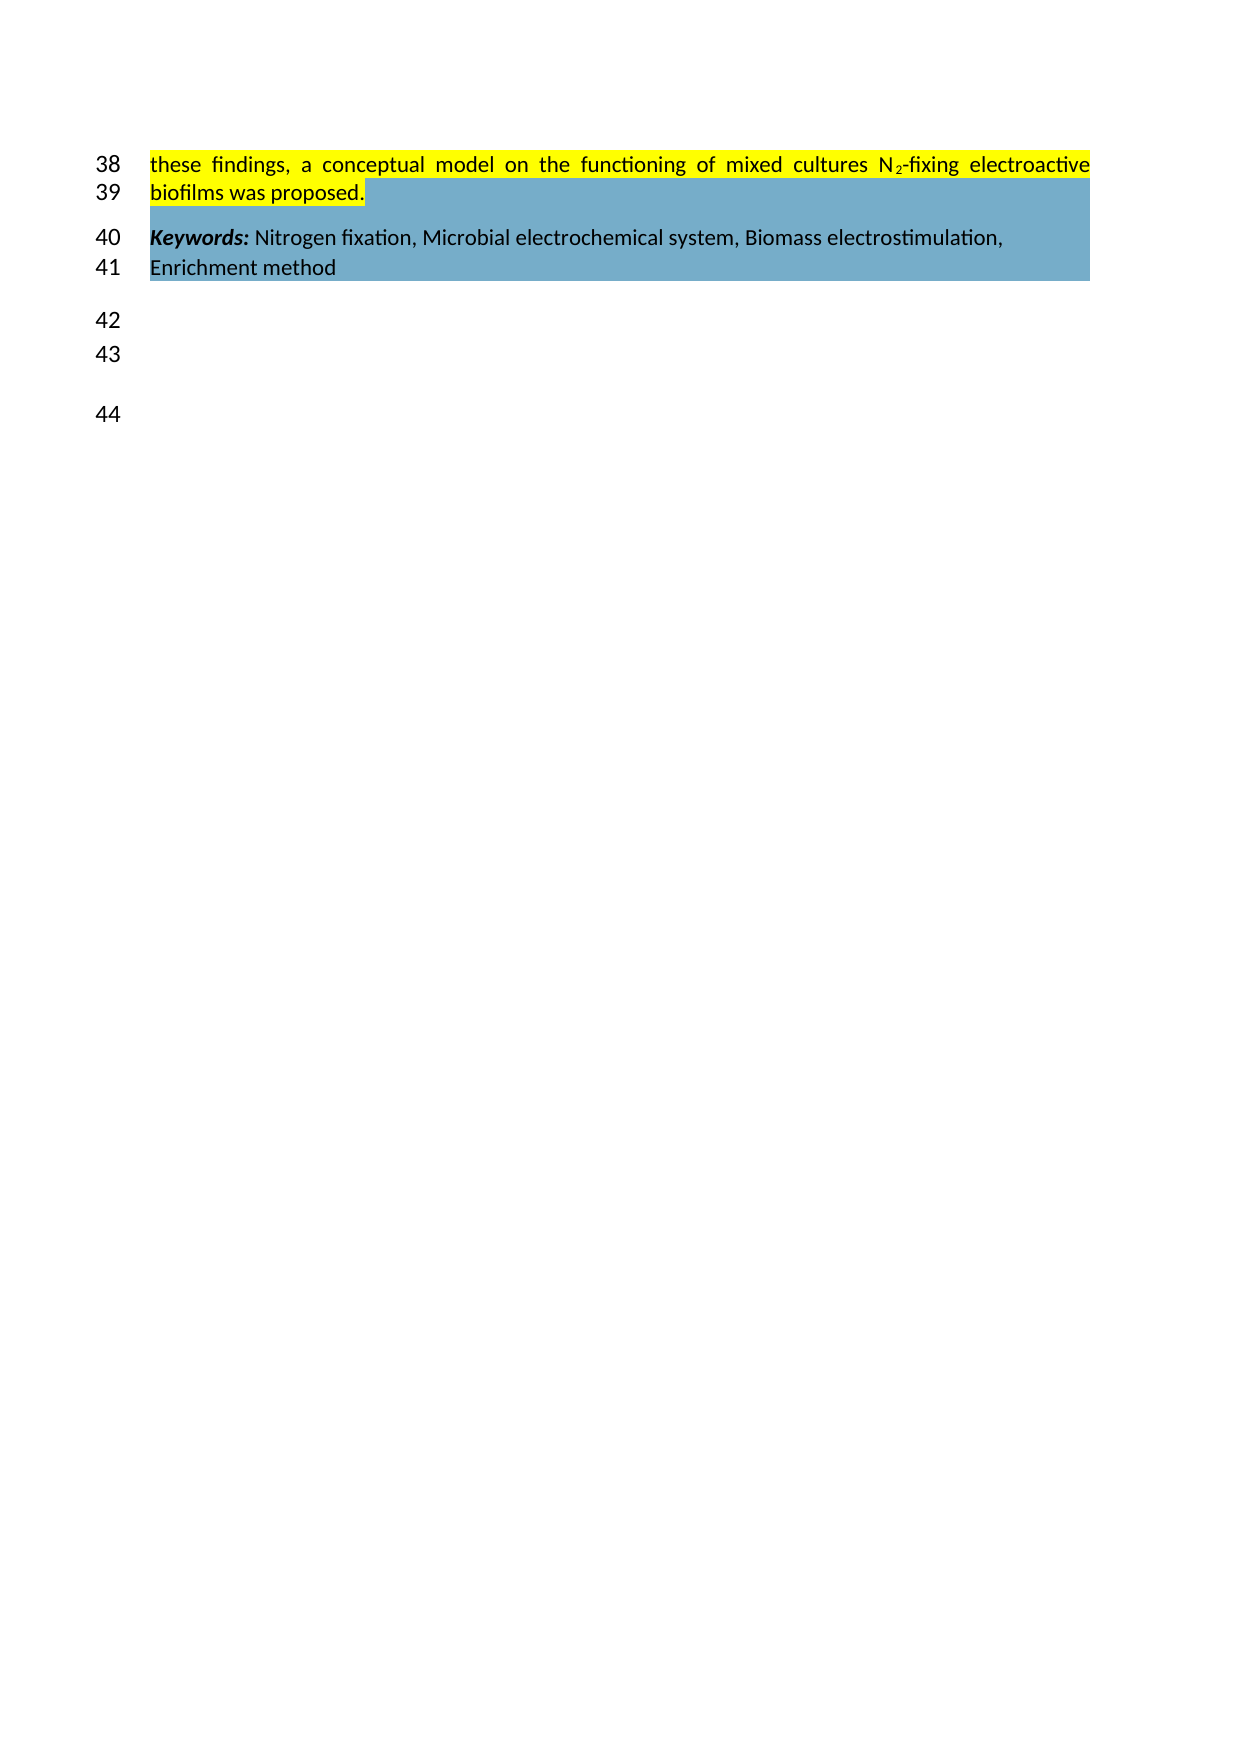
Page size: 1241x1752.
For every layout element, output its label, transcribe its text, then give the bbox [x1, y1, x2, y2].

text Keywords: Nitrogen fixation, Microbial electrochemical system, Biomass electrostimulation, Enrichment method [150, 223, 1090, 281]
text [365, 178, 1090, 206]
